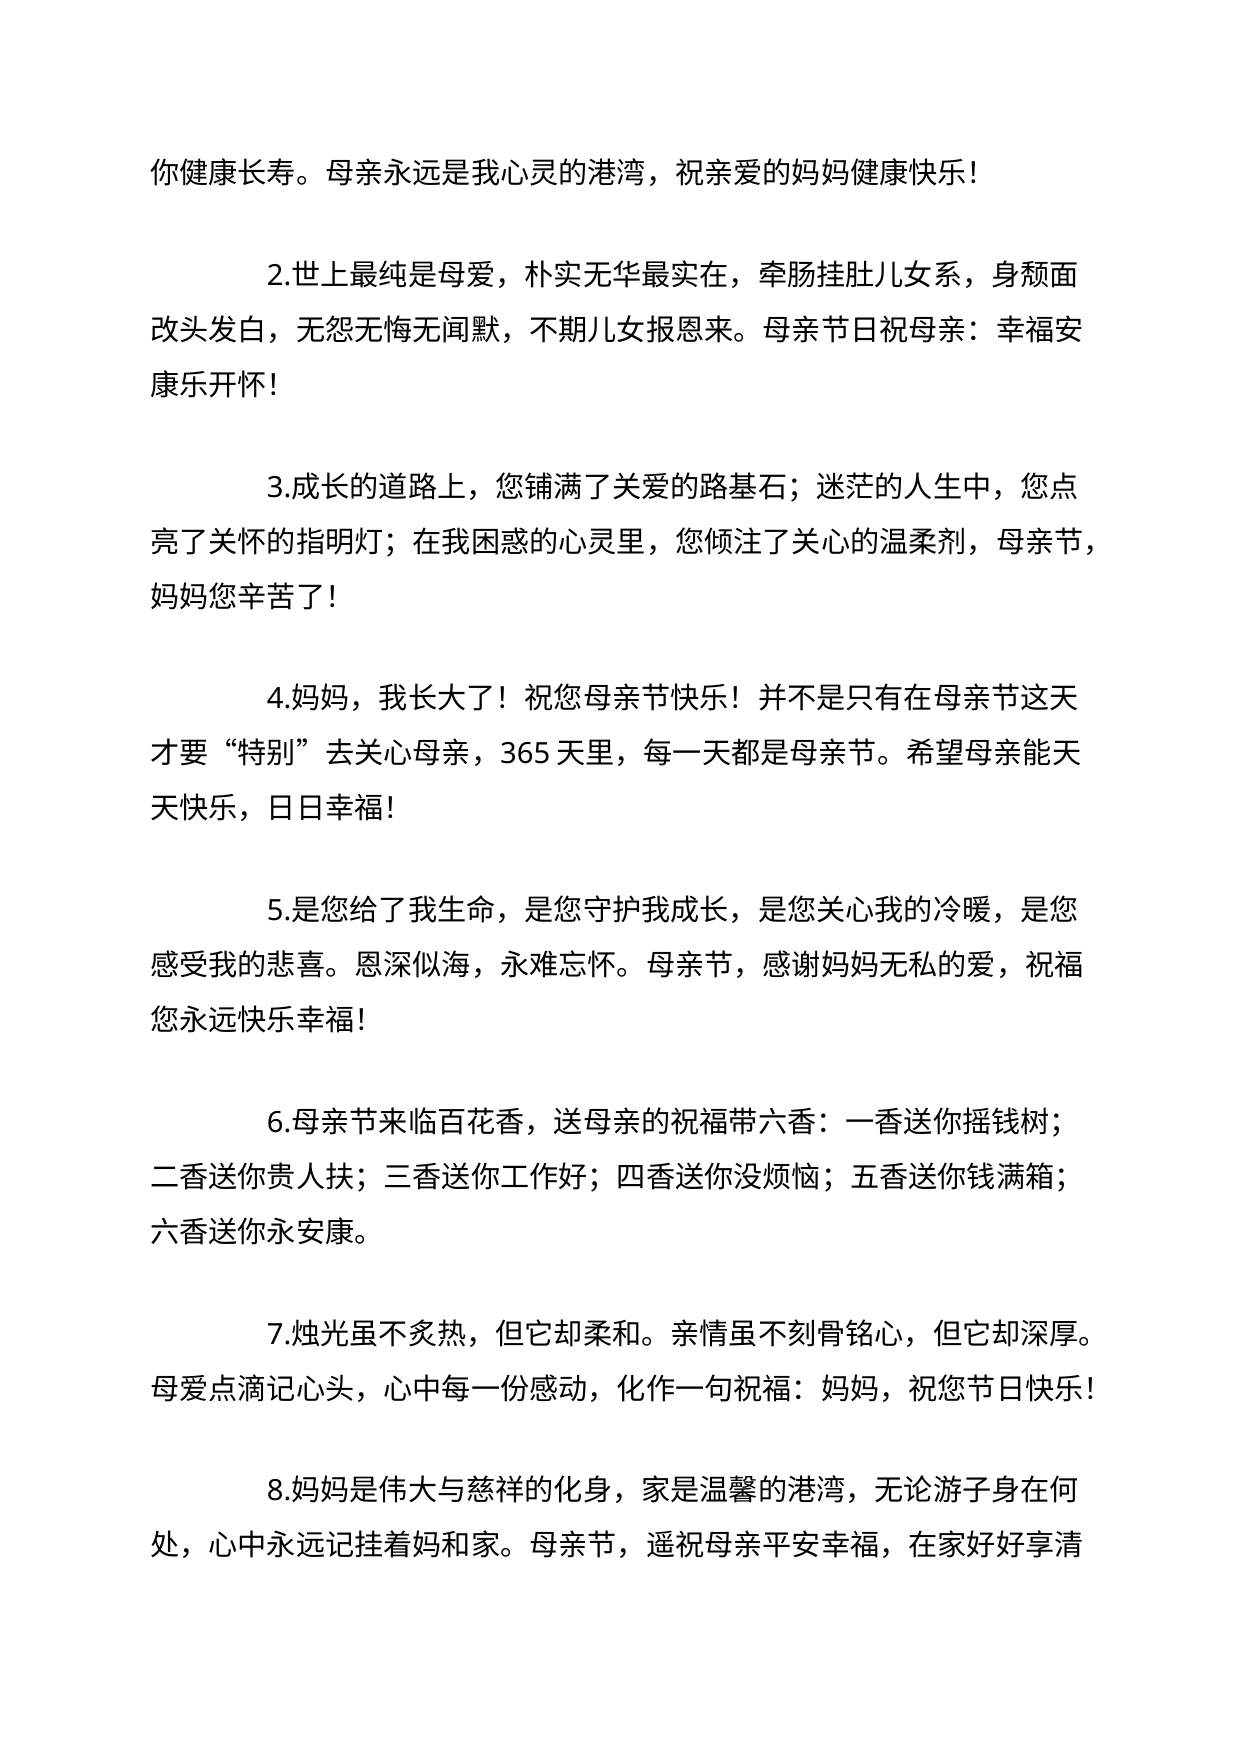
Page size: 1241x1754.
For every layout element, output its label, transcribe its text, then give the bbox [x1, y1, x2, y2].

text 7.烛光虽不炙热，但它却柔和。亲情虽不刻骨铭心，但它却深厚。母爱点滴记心头，心中每一份感动，化作一句祝福：妈妈，祝您节日快乐！ [150, 1310, 1090, 1407]
text 4.妈妈，我长大了！祝您母亲节快乐！并不是只有在母亲节这天才要“特别”去关心母亲，365天里，每一天都是母亲节。希望母亲能天天快乐，日日幸福！ [150, 675, 1090, 827]
text 3.成长的道路上，您铺满了关爱的路基石；迷茫的人生中，您点亮了关怀的指明灯；在我困惑的心灵里，您倾注了关心的温柔剂，母亲节，妈妈您辛苦了！ [150, 463, 1090, 616]
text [150, 1467, 1090, 1564]
text 5.是您给了我生命，是您守护我成长，是您关心我的冷暖，是您感受我的悲喜。恩深似海，永难忘怀。母亲节，感谢妈妈无私的爱，祝福您永远快乐幸福！ [150, 887, 1090, 1039]
text 6.母亲节来临百花香，送母亲的祝福带六香：一香送你摇钱树；二香送你贵人扶；三香送你工作好；四香送你没烦恼；五香送你钱满箱；六香送你永安康。 [150, 1098, 1090, 1251]
text 2.世上最纯是母爱，朴实无华最实在，牵肠挂肚儿女系，身颓面改头发白，无怨无悔无闻默，不期儿女报恩来。母亲节日祝母亲：幸福安康乐开怀！ [150, 252, 1090, 404]
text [150, 150, 1090, 192]
